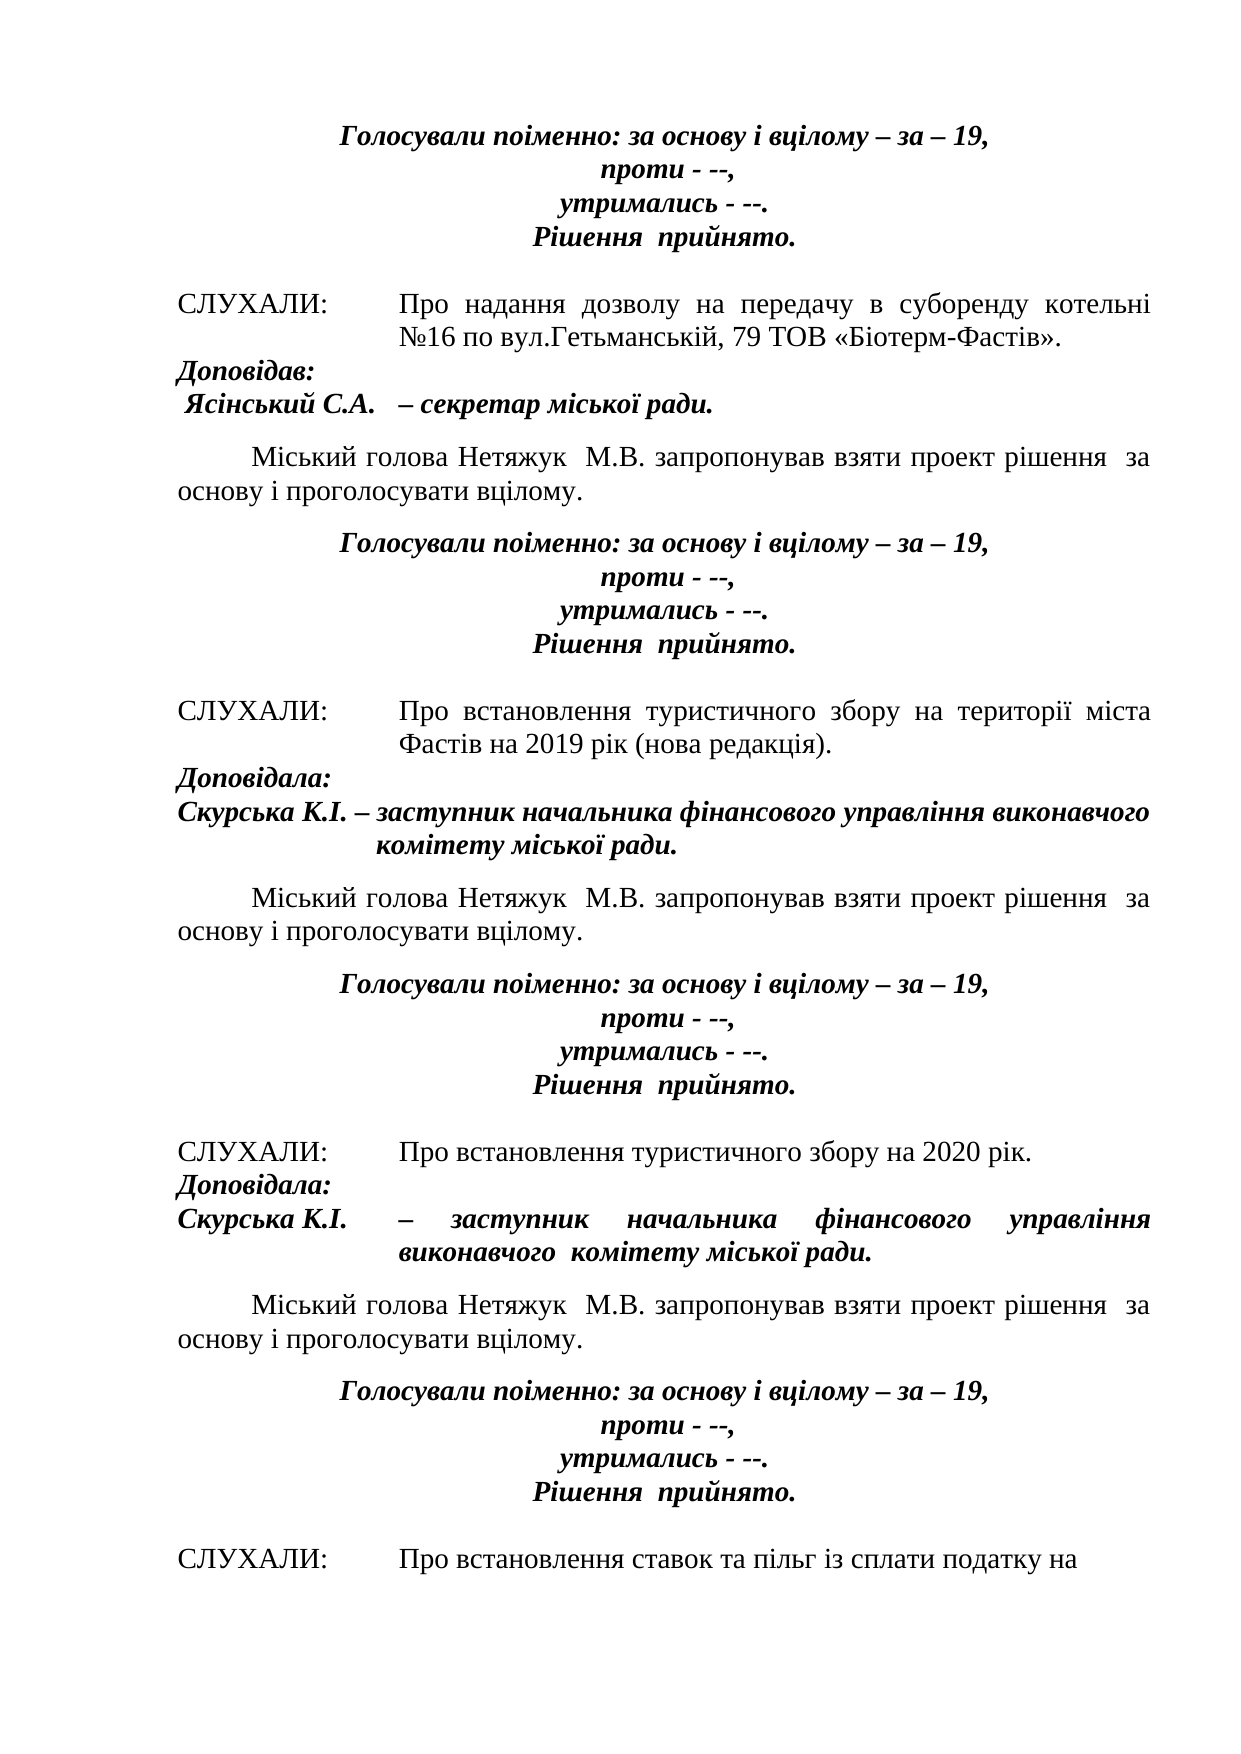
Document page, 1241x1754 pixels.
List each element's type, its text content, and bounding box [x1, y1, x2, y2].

text Доповідала: [177, 760, 1152, 794]
text Доповідав: [177, 353, 1152, 386]
text Рішення прийнято. [177, 626, 1152, 659]
text Скурська К.І. – заступник начальника фінансового управління виконавчого [177, 794, 1152, 827]
text проти - --, [177, 152, 1152, 185]
text Голосували поіменно: за основу і вцілому – за – 19, [177, 966, 1152, 1000]
text утримались - --. [177, 185, 1152, 219]
text проти - --, [177, 559, 1152, 592]
text Доповідала: [177, 1167, 1152, 1201]
text СЛУХАЛИ: Про встановлення ставок та пільг із сплати податку на [177, 1541, 1152, 1575]
text Скурська К.І. – заступник начальника фінансового управління виконавчого комітету міської ради. [177, 1201, 1152, 1268]
text Міський голова Нетяжук М.В. запропонував взяти проект рішення за основу і проголосувати вцілому. [177, 439, 1152, 506]
text Голосували поіменно: за основу і вцілому – за – 19, [177, 118, 1152, 152]
text СЛУХАЛИ: Про надання дозволу на передачу в суборенду котельні №16 по вул.Гетьманській, 79 ТОВ «Біотерм-Фастів». [177, 286, 1152, 353]
text комітету міської ради. [251, 827, 1152, 861]
text Міський голова Нетяжук М.В. запропонував взяти проект рішення за основу і проголосувати вцілому. [177, 880, 1152, 947]
text Рішення прийнято. [177, 219, 1152, 252]
text Голосували поіменно: за основу і вцілому – за – 19, [177, 525, 1152, 559]
text Рішення прийнято. [177, 1474, 1152, 1508]
text Ясінський С.А. – секретар міської ради. [177, 386, 1152, 420]
text проти - --, [177, 1000, 1152, 1033]
text утримались - --. [177, 592, 1152, 626]
text СЛУХАЛИ: Про встановлення туристичного збору на 2020 рік. [177, 1134, 1152, 1167]
text утримались - --. [177, 1441, 1152, 1474]
text Міський голова Нетяжук М.В. запропонував взяти проект рішення за основу і проголосувати вцілому. [177, 1287, 1152, 1354]
text утримались - --. [177, 1033, 1152, 1067]
text Рішення прийнято. [177, 1067, 1152, 1100]
text СЛУХАЛИ: Про встановлення туристичного збору на території міста Фастів на 2019 рік (нова редакція). [177, 693, 1152, 760]
text проти - --, [177, 1407, 1152, 1441]
text Голосували поіменно: за основу і вцілому – за – 19, [177, 1373, 1152, 1407]
